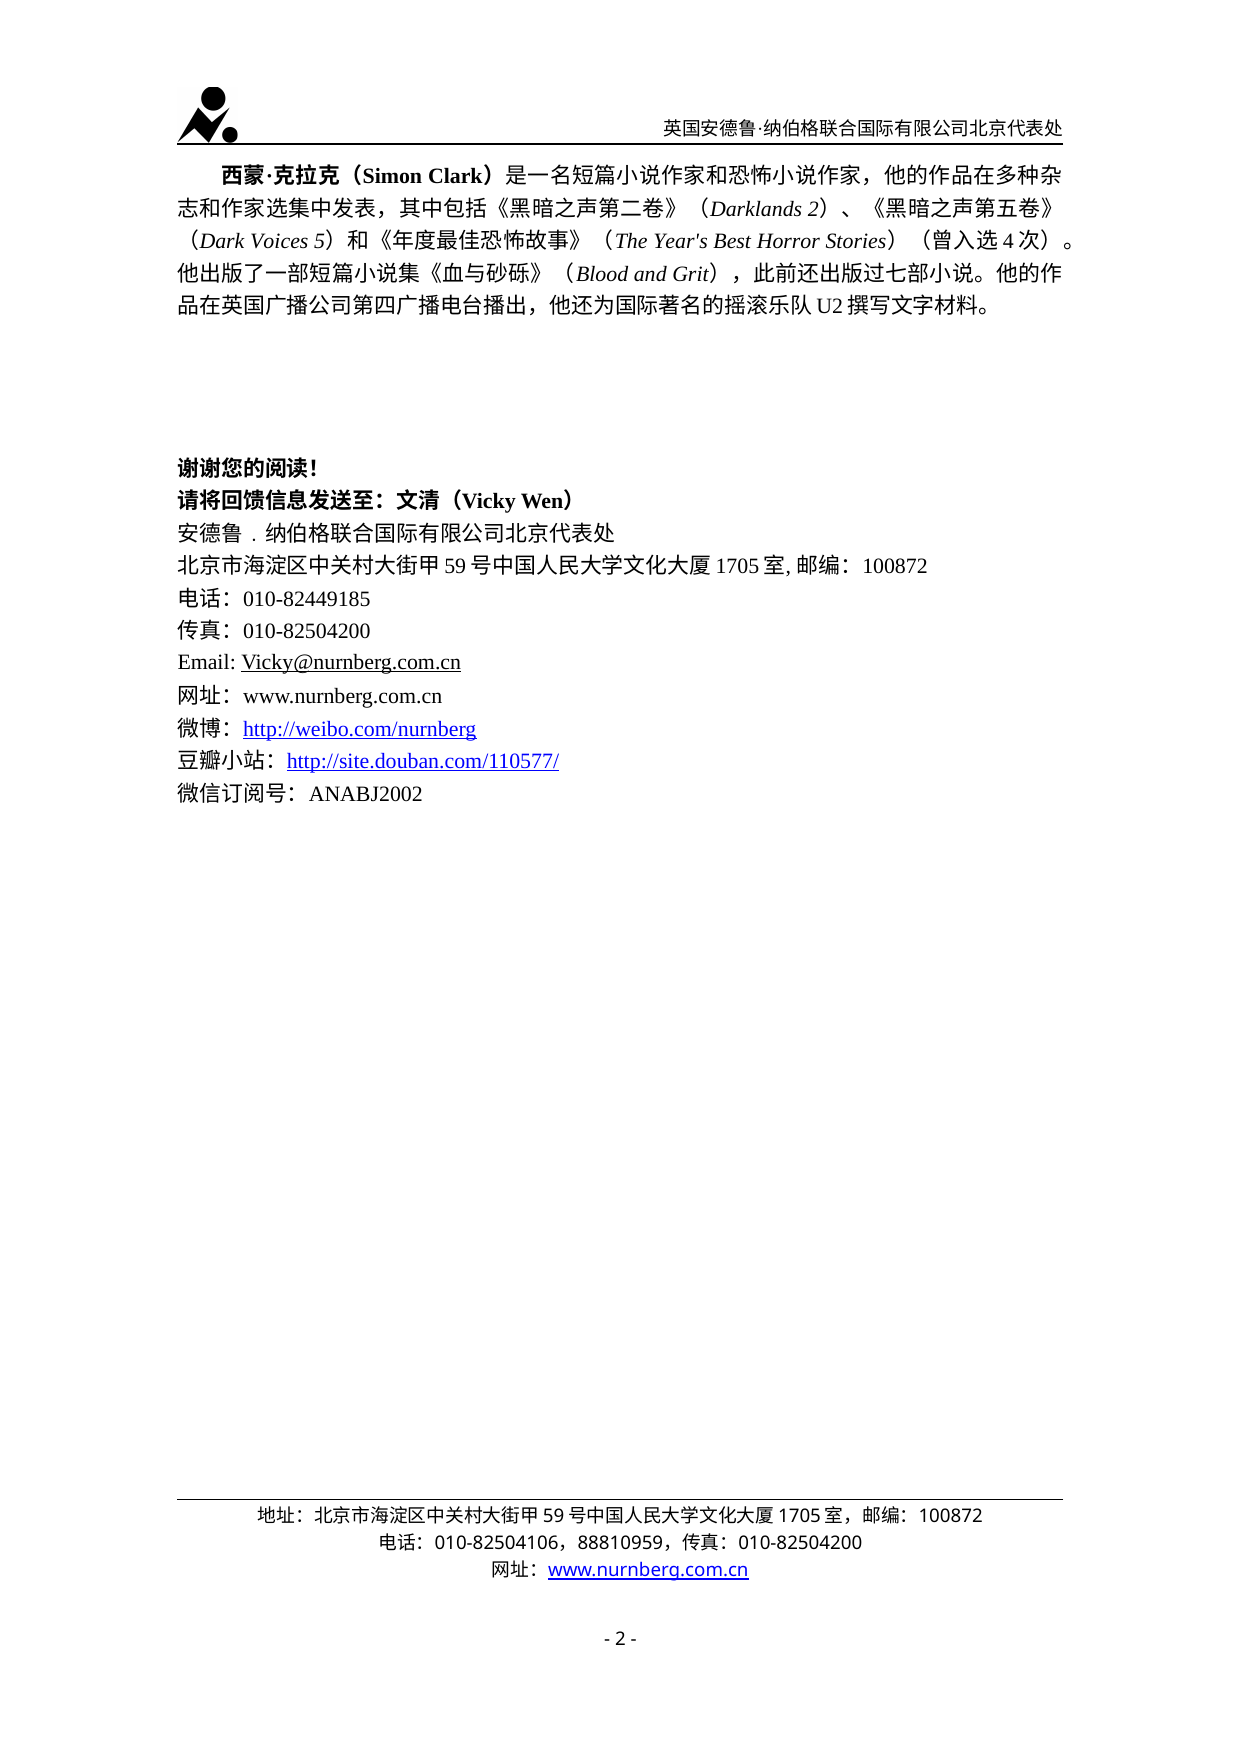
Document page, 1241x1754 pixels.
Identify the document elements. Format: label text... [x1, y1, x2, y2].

text 谢谢您的阅读！ [177, 450, 1063, 483]
text 西蒙·克拉克（Simon Clark）是一名短篇小说作家和恐怖小说作家，他的作品在多种杂志和作家选集中发表，其中包括《黑暗之声第二卷》（Darklands 2）、《黑暗之声第五卷》（Dark Voices 5）和《年度最佳恐怖故事》（The Year's Best Horror Stories）（曾入选4次）。他出版了一部短篇小说集《血与砂砾》（Blood and Grit），此前还出版过七部小说。他的作品在英国广播公司第四广播电台播出，他还为国际著名的摇滚乐队U2撰写文字材料。 [177, 158, 1063, 320]
text 传真：010-82504200 [177, 613, 1063, 645]
text 安德鲁﹒纳伯格联合国际有限公司北京代表处 [177, 515, 1063, 548]
text 微博：http://weibo.com/nurnberg [177, 710, 1063, 743]
text 微信订阅号：ANABJ2002 [177, 775, 1063, 808]
text 豆瓣小站：http://site.douban.com/110577/ [177, 743, 1063, 775]
text 北京市海淀区中关村大街甲59号中国人民大学文化大厦1705室, 邮编：100872 电话：010-82449185 [177, 548, 1063, 613]
picture [177, 87, 238, 143]
text 请将回馈信息发送至：文清（Vicky Wen） [177, 483, 1063, 515]
text 网址：www.nurnberg.com.cn [177, 678, 1063, 710]
text Email: Vicky@nurnberg.com.cn [177, 645, 1063, 678]
